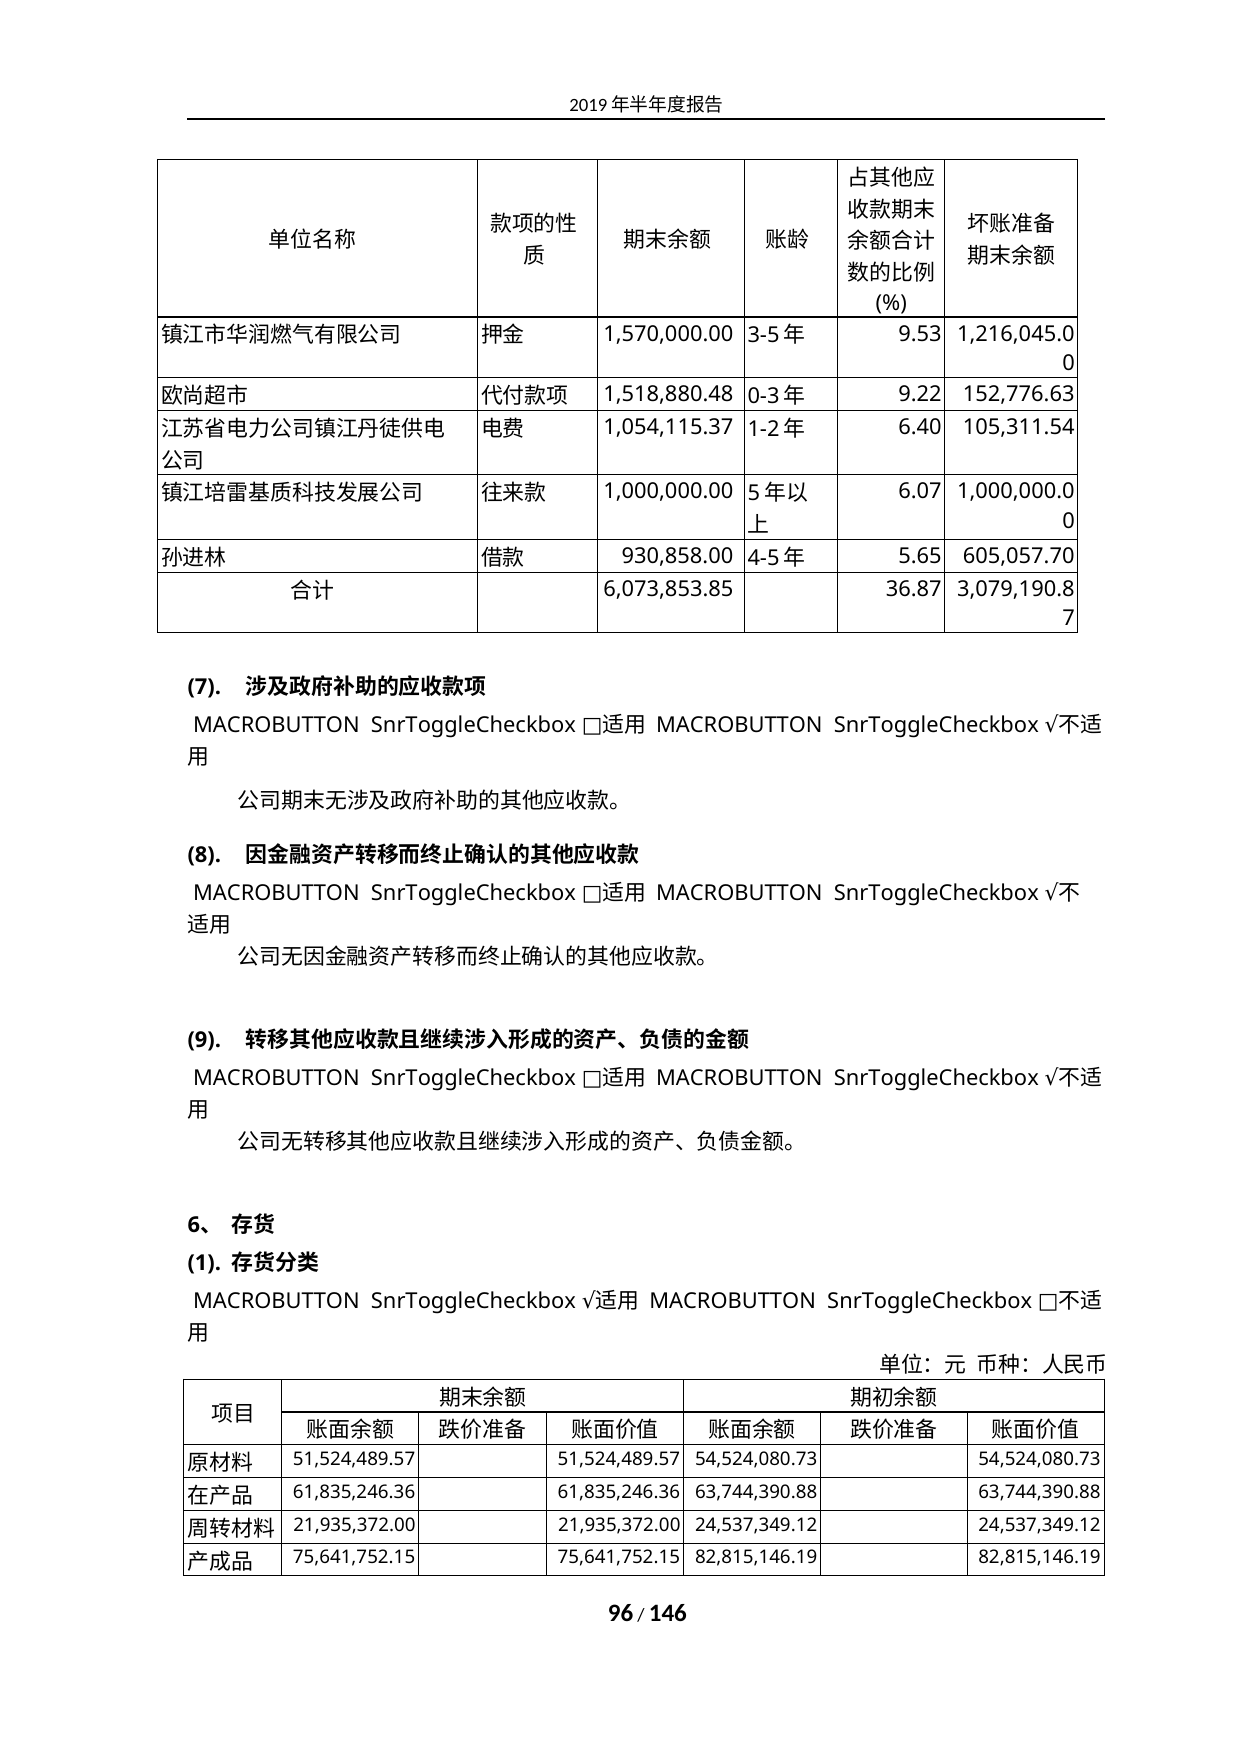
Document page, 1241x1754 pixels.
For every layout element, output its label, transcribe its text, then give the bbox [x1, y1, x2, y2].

subtitle 存货 [187, 1207, 1107, 1239]
text 公司无因金融资产转移而终止确认的其他应收款。 [187, 939, 1107, 970]
text 公司无转移其他应收款且继续涉入形成的资产、负债金额。 [187, 1124, 1107, 1155]
